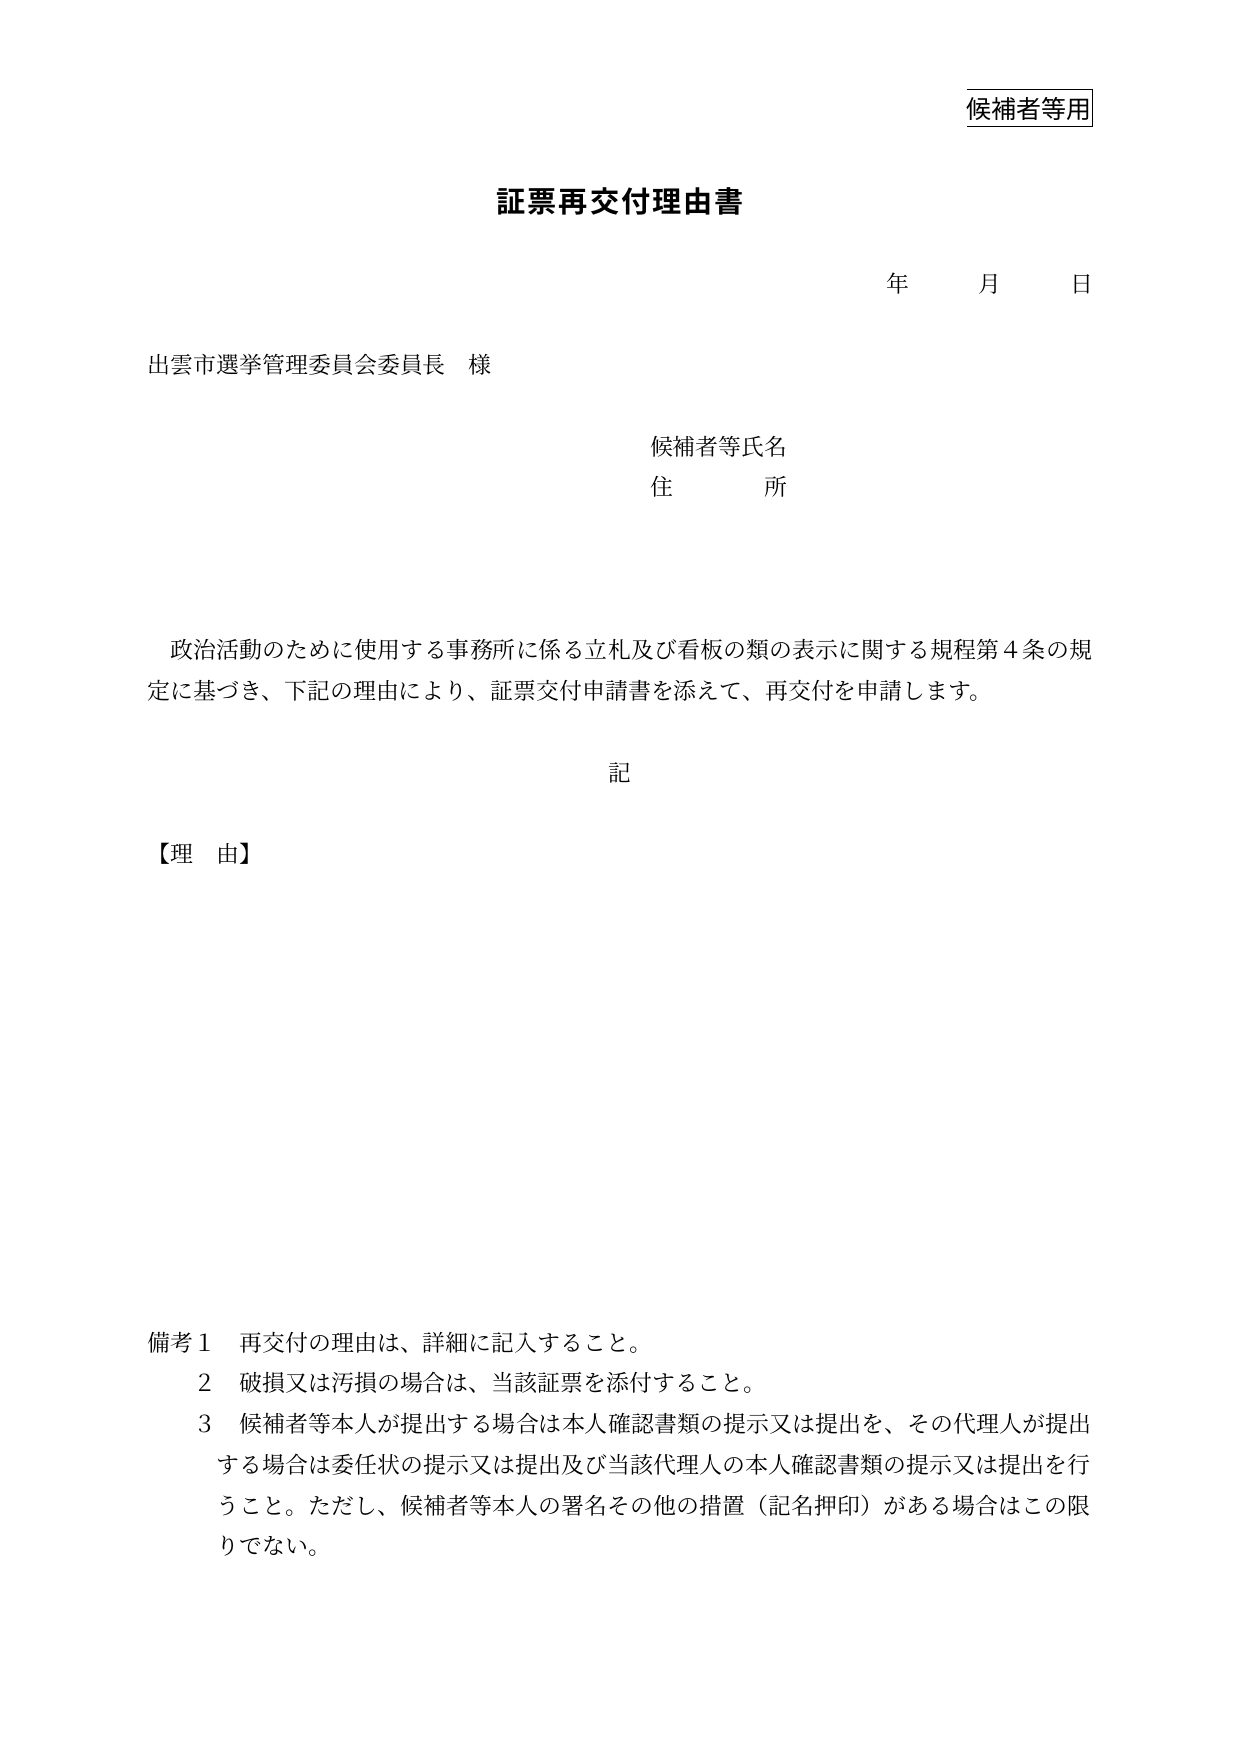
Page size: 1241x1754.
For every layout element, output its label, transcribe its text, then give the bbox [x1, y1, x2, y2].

text 備考１ 再交付の理由は、詳細に記入すること。 [148, 1321, 1092, 1362]
text 証票再交付理由書 [148, 179, 1092, 221]
text ２ 破損又は汚損の場合は、当該証票を添付すること。 [148, 1362, 1092, 1402]
text 住 所 [650, 466, 1092, 506]
text 出雲市選挙管理委員会委員長 様 [148, 343, 1092, 384]
text 【理 由】 [148, 832, 1092, 873]
text 候補者等氏名 [650, 425, 1092, 466]
text ３ 候補者等本人が提出する場合は本人確認書類の提示又は提出を、その代理人が提出する場合は委任状の提示又は提出及び当該代理人の本人確認書類の提示又は提出を行うこと。ただし、候補者等本人の署名その他の措置（記名押印）がある場合はこの限りでない。 [148, 1402, 1092, 1565]
subtitle 記 [148, 751, 1092, 791]
text 年 月 日 [148, 262, 1092, 303]
text 政治活動のために使用する事務所に係る立札及び看板の類の表示に関する規程第４条の規定に基づき、下記の理由により、証票交付申請書を添えて、再交付を申請します。 [148, 628, 1092, 710]
